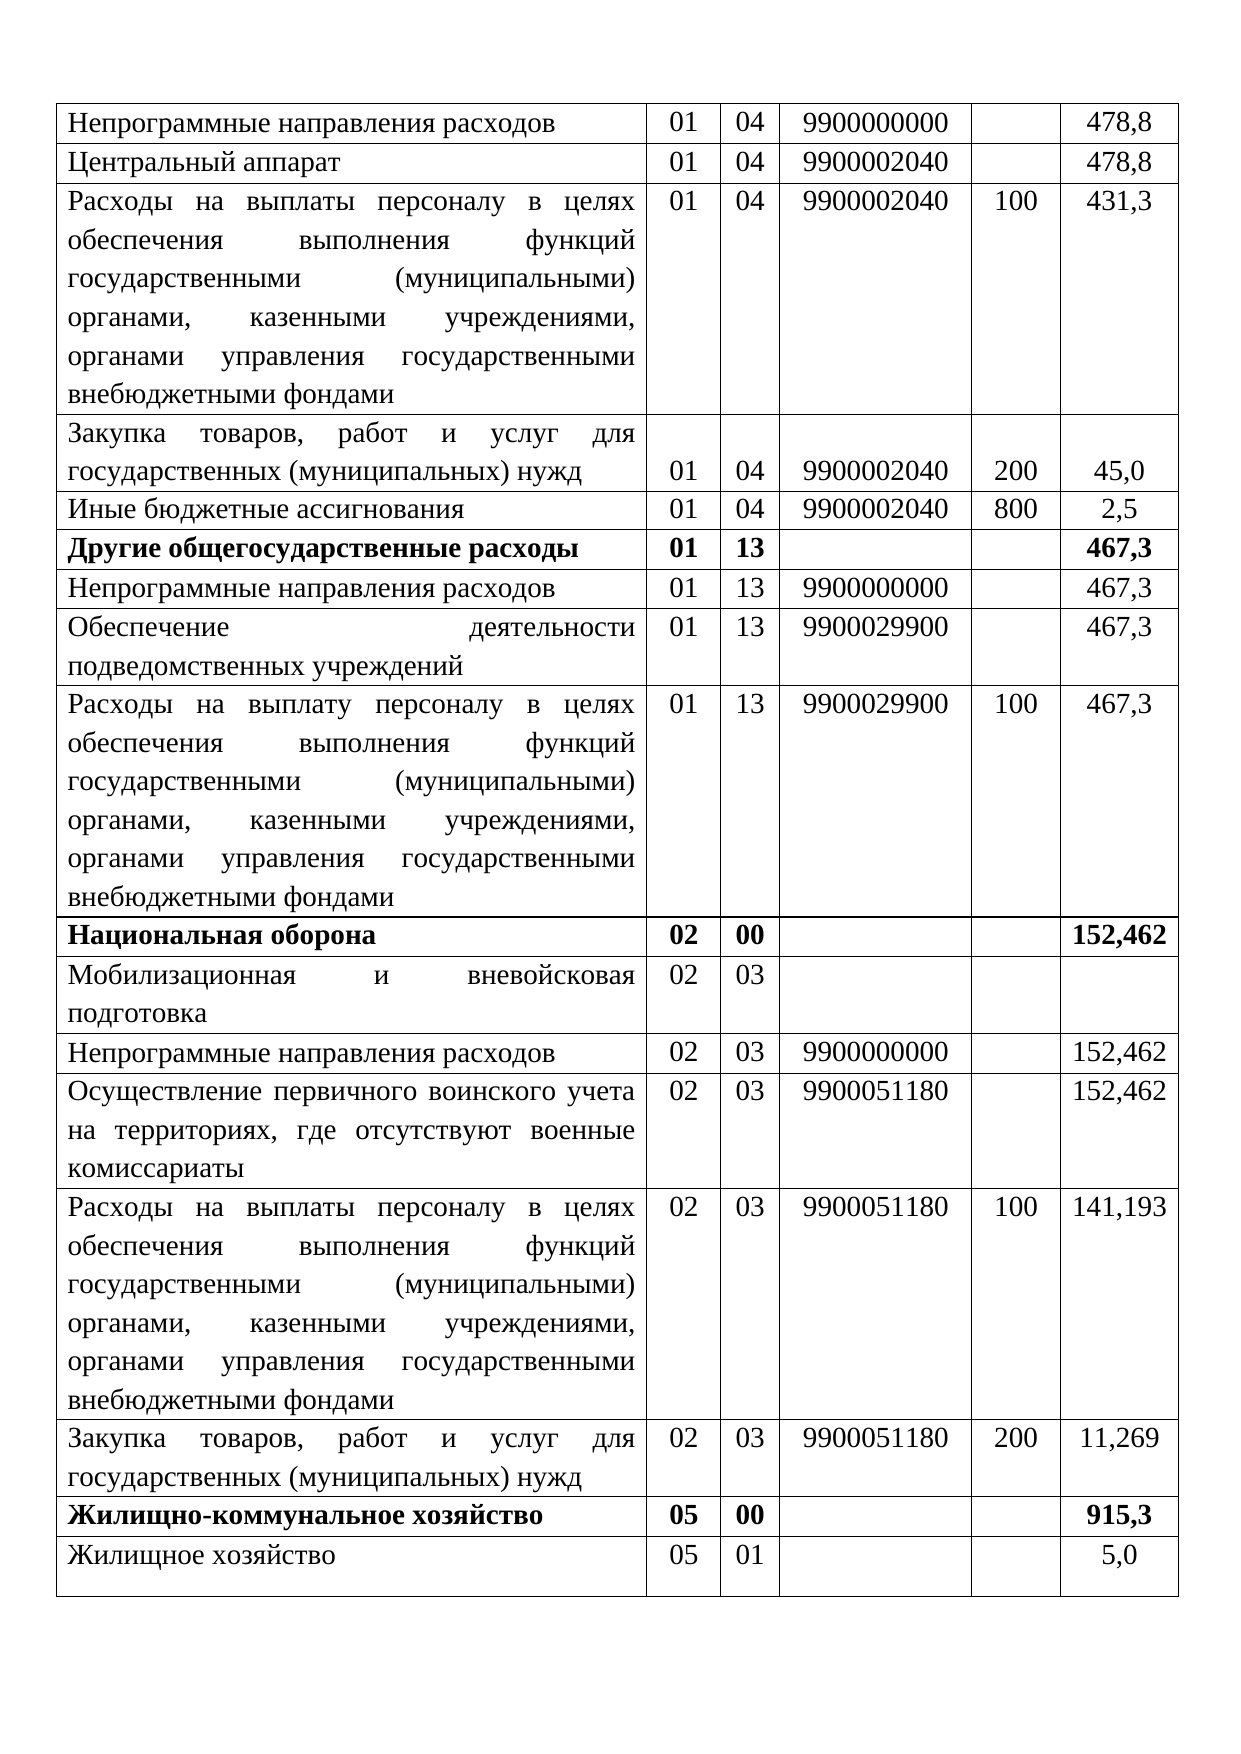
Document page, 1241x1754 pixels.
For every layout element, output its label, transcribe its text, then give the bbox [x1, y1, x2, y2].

table_cell 04 [721, 144, 779, 182]
table_cell 9900029900 [780, 686, 971, 916]
table_cell [780, 957, 971, 1033]
table_cell Жилищно-коммунальное хозяйство [57, 1497, 646, 1536]
table_cell 9900002040 [780, 144, 971, 182]
table_cell 02 [647, 1074, 720, 1188]
table_cell [972, 570, 1060, 608]
table_cell [972, 1074, 1060, 1188]
table_cell 13 [721, 530, 779, 569]
table_cell [780, 1497, 971, 1536]
table_cell 141,193 [1061, 1189, 1178, 1419]
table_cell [57, 1420, 646, 1496]
table_cell Иные бюджетные ассигнования [57, 492, 646, 529]
table_cell 01 [721, 1537, 779, 1596]
table_cell 13 [721, 609, 779, 685]
table_cell [972, 144, 1060, 182]
table_cell 467,3 [1061, 609, 1178, 685]
table_cell [780, 918, 971, 956]
table_cell Осуществление первичного воинского учета на территориях, где отсутствуют военные комиссариаты [57, 1074, 646, 1188]
table_cell 9900051180 [780, 1189, 971, 1419]
table_cell 100 [972, 686, 1060, 916]
table_cell Жилищное хозяйство [57, 1537, 646, 1596]
table_cell 04 [721, 415, 779, 491]
table_cell [972, 530, 1060, 569]
table_cell 02 [647, 957, 720, 1033]
table_cell 05 [647, 1537, 720, 1596]
table_cell 152,462 [1061, 1074, 1178, 1188]
table_cell 01 [647, 609, 720, 685]
table_cell 00 [721, 918, 779, 956]
table_cell Закупка товаров, работ и услуг для государственных (муниципальных) нужд [57, 415, 646, 491]
table_cell [780, 530, 971, 569]
table_cell 431,3 [1061, 184, 1178, 414]
table_cell [1061, 957, 1178, 1033]
table_cell 9900000000 [780, 570, 971, 608]
table_cell 5,0 [1061, 1537, 1178, 1596]
table_cell 9900002040 [780, 415, 971, 491]
table_cell 02 [647, 1420, 720, 1496]
table_cell 03 [721, 1034, 779, 1072]
table_cell 01 [647, 492, 720, 529]
table_cell 9900051180 [780, 1420, 971, 1496]
table_cell 200 [972, 1420, 1060, 1496]
table_cell [972, 1537, 1060, 1596]
table_cell Расходы на выплату персоналу в целях обеспечения выполнения функций государственными (муниципальными) органами, казенными учреждениями, органами управления государственными внебюджетными фондами [57, 686, 646, 916]
table_cell 467,3 [1061, 570, 1178, 608]
table_cell 02 [647, 1189, 720, 1419]
table_cell 467,3 [1061, 530, 1178, 569]
table_cell 13 [721, 570, 779, 608]
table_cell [57, 184, 646, 414]
table_cell 45,0 [1061, 415, 1178, 491]
table_cell Непрограммные направления расходов [57, 570, 646, 608]
table_cell [780, 1537, 971, 1596]
table_cell 13 [721, 686, 779, 916]
table_cell 02 [647, 1034, 720, 1072]
table_cell 01 [647, 144, 720, 182]
table_cell 11,269 [1061, 1420, 1178, 1496]
table_cell 04 [721, 184, 779, 414]
table_cell 03 [721, 1189, 779, 1419]
table_cell 01 [647, 686, 720, 916]
table_cell 9900002040 [780, 492, 971, 529]
table_cell 100 [972, 184, 1060, 414]
table_cell 100 [972, 1189, 1060, 1419]
table_cell 9900000000 [780, 1034, 971, 1072]
table_cell Другие общегосударственные расходы [57, 530, 646, 569]
table_cell 915,3 [1061, 1497, 1178, 1536]
table_cell 152,462 [1061, 1034, 1178, 1072]
table_cell 01 [647, 570, 720, 608]
table_cell Мобилизационная и вневойсковая подготовка [57, 957, 646, 1033]
table_cell [972, 918, 1060, 956]
table_cell 478,8 [1061, 144, 1178, 182]
table_cell 478,8 [1061, 104, 1178, 143]
table_cell Непрограммные направления расходов [57, 1034, 646, 1072]
table_cell [972, 957, 1060, 1033]
table_cell [972, 104, 1060, 143]
table_cell 01 [647, 184, 720, 414]
table_cell 9900029900 [780, 609, 971, 685]
table_cell 200 [972, 415, 1060, 491]
table_cell 04 [721, 104, 779, 143]
table_cell 01 [647, 415, 720, 491]
table_cell 00 [721, 1497, 779, 1536]
table_cell Обеспечение деятельности подведомственных учреждений [57, 609, 646, 685]
table_cell 152,462 [1061, 918, 1178, 956]
table_cell 03 [721, 957, 779, 1033]
table_cell 02 [647, 918, 720, 956]
table_cell Национальная оборона [57, 918, 646, 956]
table_cell [972, 1034, 1060, 1072]
table_cell 2,5 [1061, 492, 1178, 529]
table_cell 03 [721, 1420, 779, 1496]
table_cell [972, 609, 1060, 685]
table_cell 05 [647, 1497, 720, 1536]
table_cell 467,3 [1061, 686, 1178, 916]
table_cell Центральный аппарат [57, 144, 646, 182]
table_cell 9900051180 [780, 1074, 971, 1188]
table_cell [972, 1497, 1060, 1536]
table_cell 01 [647, 530, 720, 569]
table_cell 01 [647, 104, 720, 143]
table_cell 800 [972, 492, 1060, 529]
table_cell 9900002040 [780, 184, 971, 414]
table_cell 04 [721, 492, 779, 529]
table_cell 03 [721, 1074, 779, 1188]
table_cell 9900000000 [780, 104, 971, 143]
table_cell Непрограммные направления расходов [57, 104, 646, 143]
